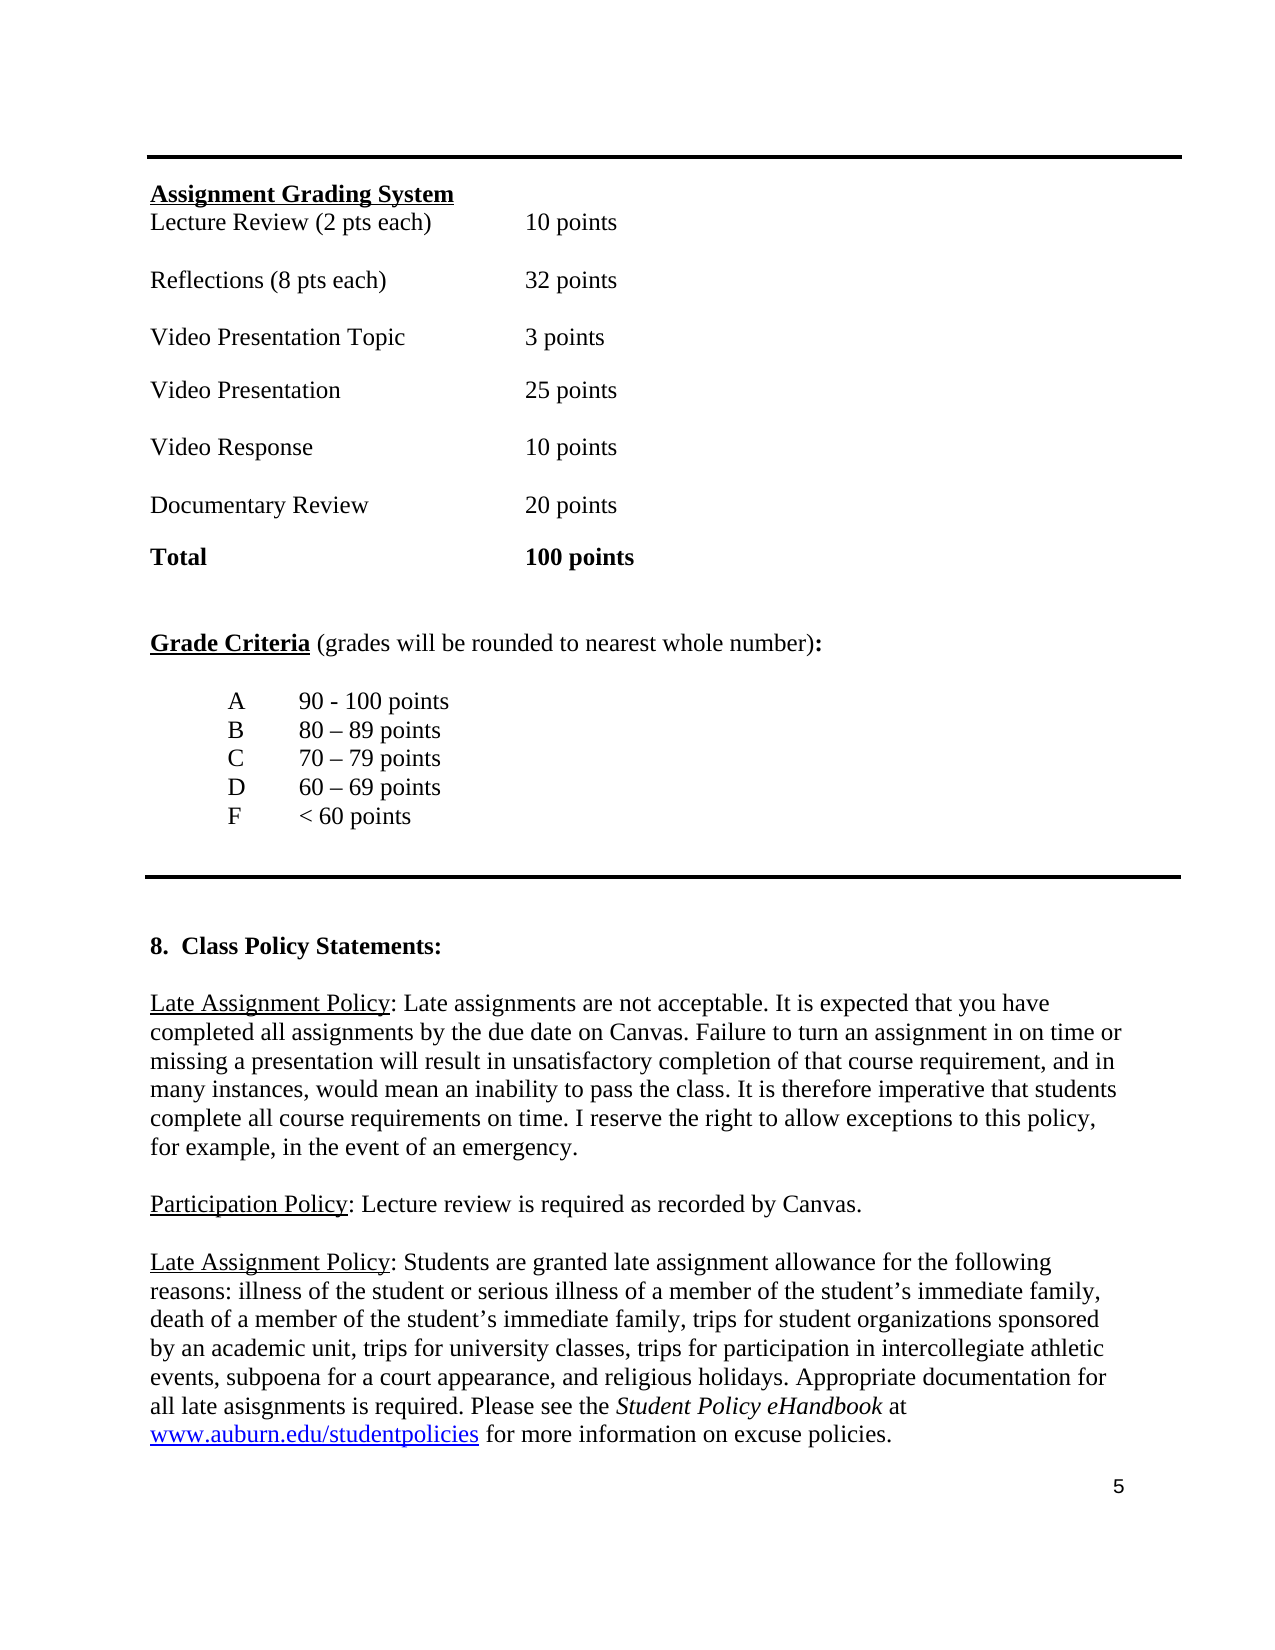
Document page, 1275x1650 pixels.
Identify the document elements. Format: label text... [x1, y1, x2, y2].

text A 90 - 100 points [225, 686, 1050, 715]
text Video Presentation 25 points [150, 375, 1125, 404]
text Grade Criteria (grades will be rounded to nearest whole number): [150, 628, 1125, 657]
text 8. Class Policy Statements: [150, 931, 1125, 959]
text Reflections (8 pts each) 32 points [150, 265, 1125, 294]
text Video Response 10 points [150, 432, 1125, 461]
text B 80 – 89 points [150, 715, 1050, 743]
text F < 60 points [150, 801, 1050, 830]
text Late Assignment Policy: Late assignments are not acceptable. It is expected that you have completed all assignments by the due date on Canvas. Failure to turn an assignment in on time or missing a presentation will result in unsatisfactory completion of that course requirement, and in many instances, would mean an inability to pass the class. It is therefore imperative that students complete all course requirements on time. I reserve the right to allow exceptions to this policy, for example, in the event of an emergency. [150, 988, 1125, 1161]
text Documentary Review 20 points [150, 490, 1125, 519]
text Lecture Review (2 pts each) 10 points [150, 207, 1125, 236]
text Participation Policy: Lecture review is required as recorded by Canvas. [150, 1189, 1125, 1218]
text D 60 – 69 points [150, 772, 1050, 801]
text C 70 – 79 points [150, 743, 1050, 772]
text Late Assignment Policy: Students are granted late assignment allowance for the following reasons: illness of the student or serious illness of a member of the student’s immediate family, death of a member of the student’s immediate family, trips for student organizations sponsored by an academic unit, trips for university classes, trips for participation in intercollegiate athletic events, subpoena for a court appearance, and religious holidays. Appropriate documentation for all late asisgnments is required. Please see the Student Policy eHandbook at www.auburn.edu/studentpolicies for more information on excuse policies. [150, 1247, 1125, 1448]
text Video Presentation Topic 3 points [150, 322, 1125, 351]
text Total 100 points [150, 542, 1125, 571]
subtitle Assignment Grading System [150, 179, 1153, 207]
